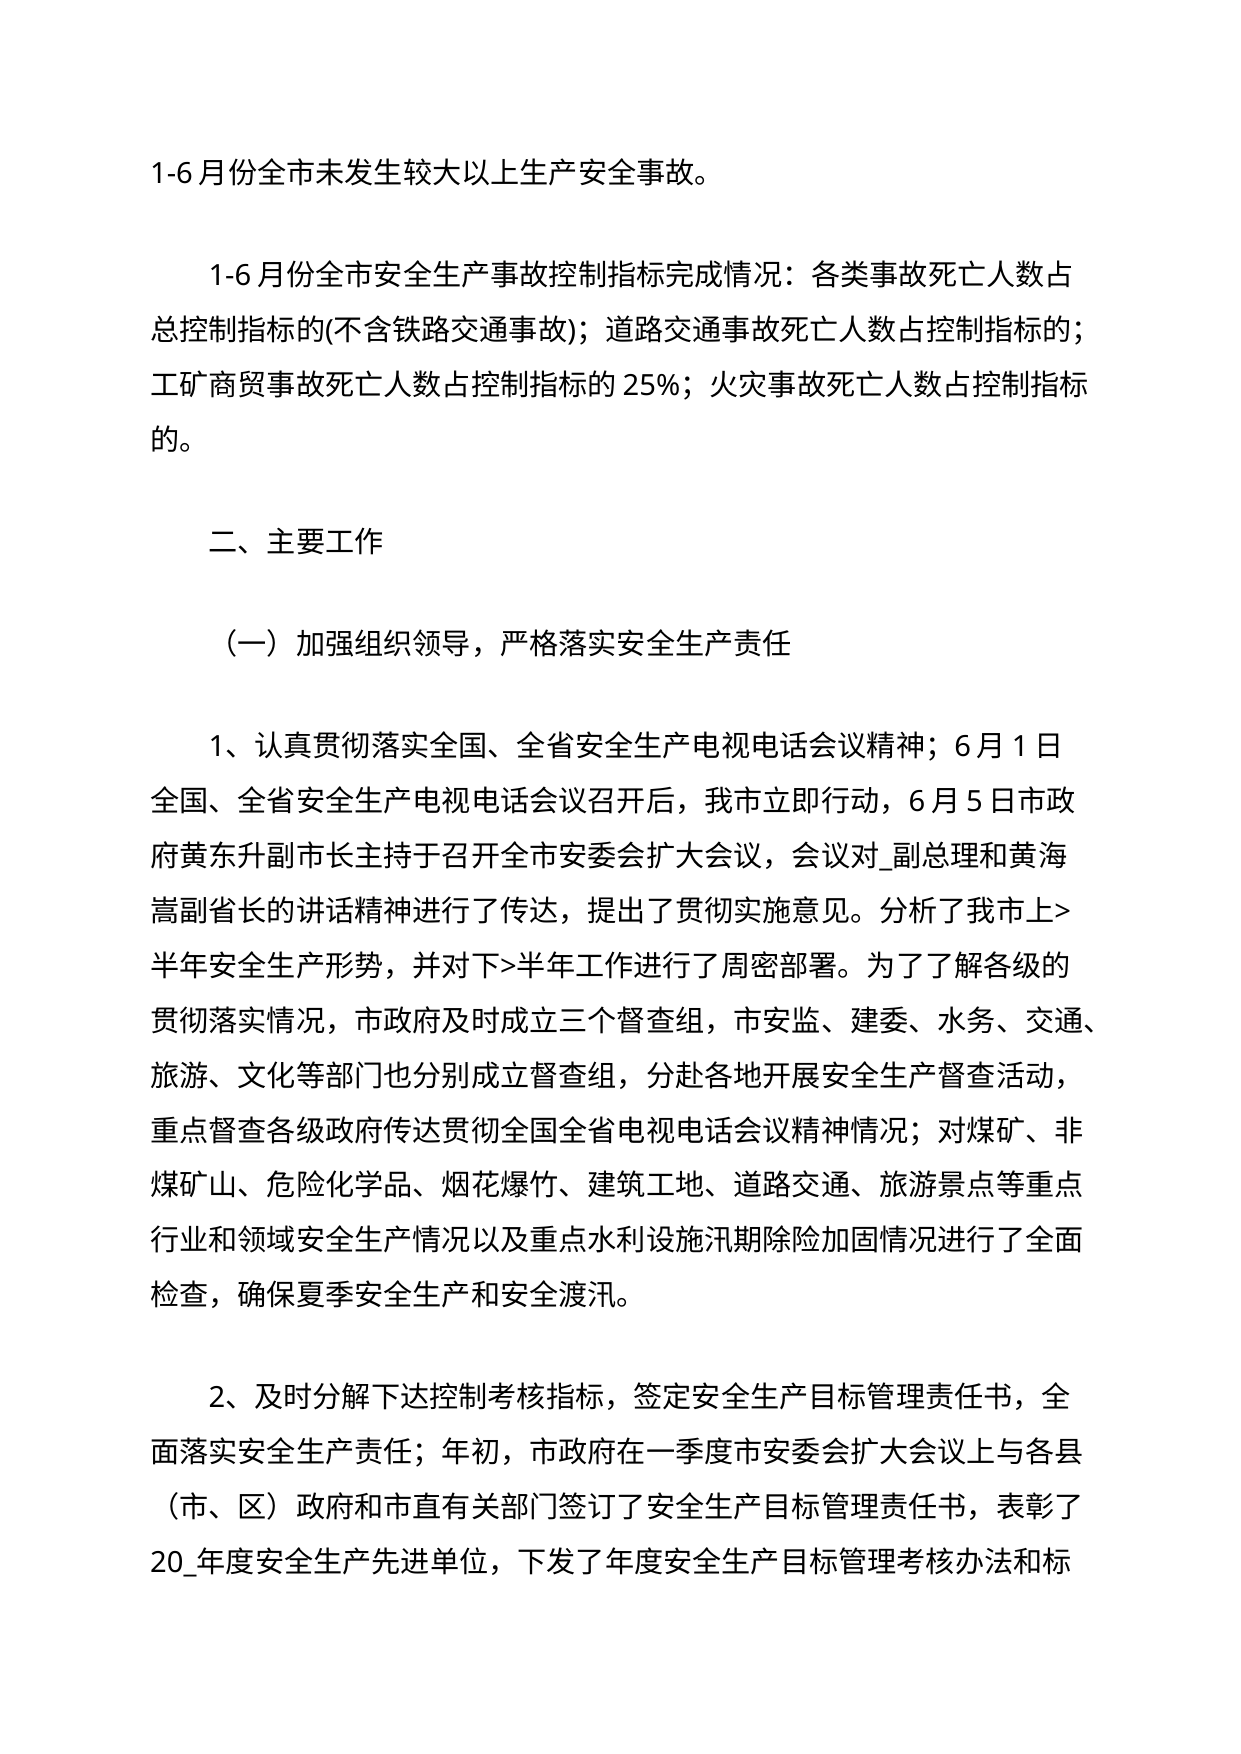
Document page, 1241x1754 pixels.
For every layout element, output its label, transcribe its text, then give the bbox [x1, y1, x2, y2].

text 1-6月份全市安全生产事故控制指标完成情况：各类事故死亡人数占总控制指标的(不含铁路交通事故)；道路交通事故死亡人数占控制指标的；工矿商贸事故死亡人数占控制指标的25%；火灾事故死亡人数占控制指标的。 [150, 252, 1090, 459]
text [150, 1373, 1090, 1581]
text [150, 150, 1090, 192]
text 二、主要工作 [150, 519, 1090, 561]
text （一）加强组织领导，严格落实安全生产责任 [150, 621, 1090, 663]
text 1、认真贯彻落实全国、全省安全生产电视电话会议精神；6月1日全国、全省安全生产电视电话会议召开后，我市立即行动，6月5日市政府黄东升副市长主持于召开全市安委会扩大会议，会议对_副总理和黄海嵩副省长的讲话精神进行了传达，提出了贯彻实施意见。分析了我市上>半年安全生产形势，并对下>半年工作进行了周密部署。为了了解各级的贯彻落实情况，市政府及时成立三个督查组，市安监、建委、水务、交通、旅游、文化等部门也分别成立督查组，分赴各地开展安全生产督查活动，重点督查各级政府传达贯彻全国全省电视电话会议精神情况；对煤矿、非煤矿山、危险化学品、烟花爆竹、建筑工地、道路交通、旅游景点等重点行业和领域安全生产情况以及重点水利设施汛期除险加固情况进行了全面检查，确保夏季安全生产和安全渡汛。 [150, 722, 1090, 1314]
